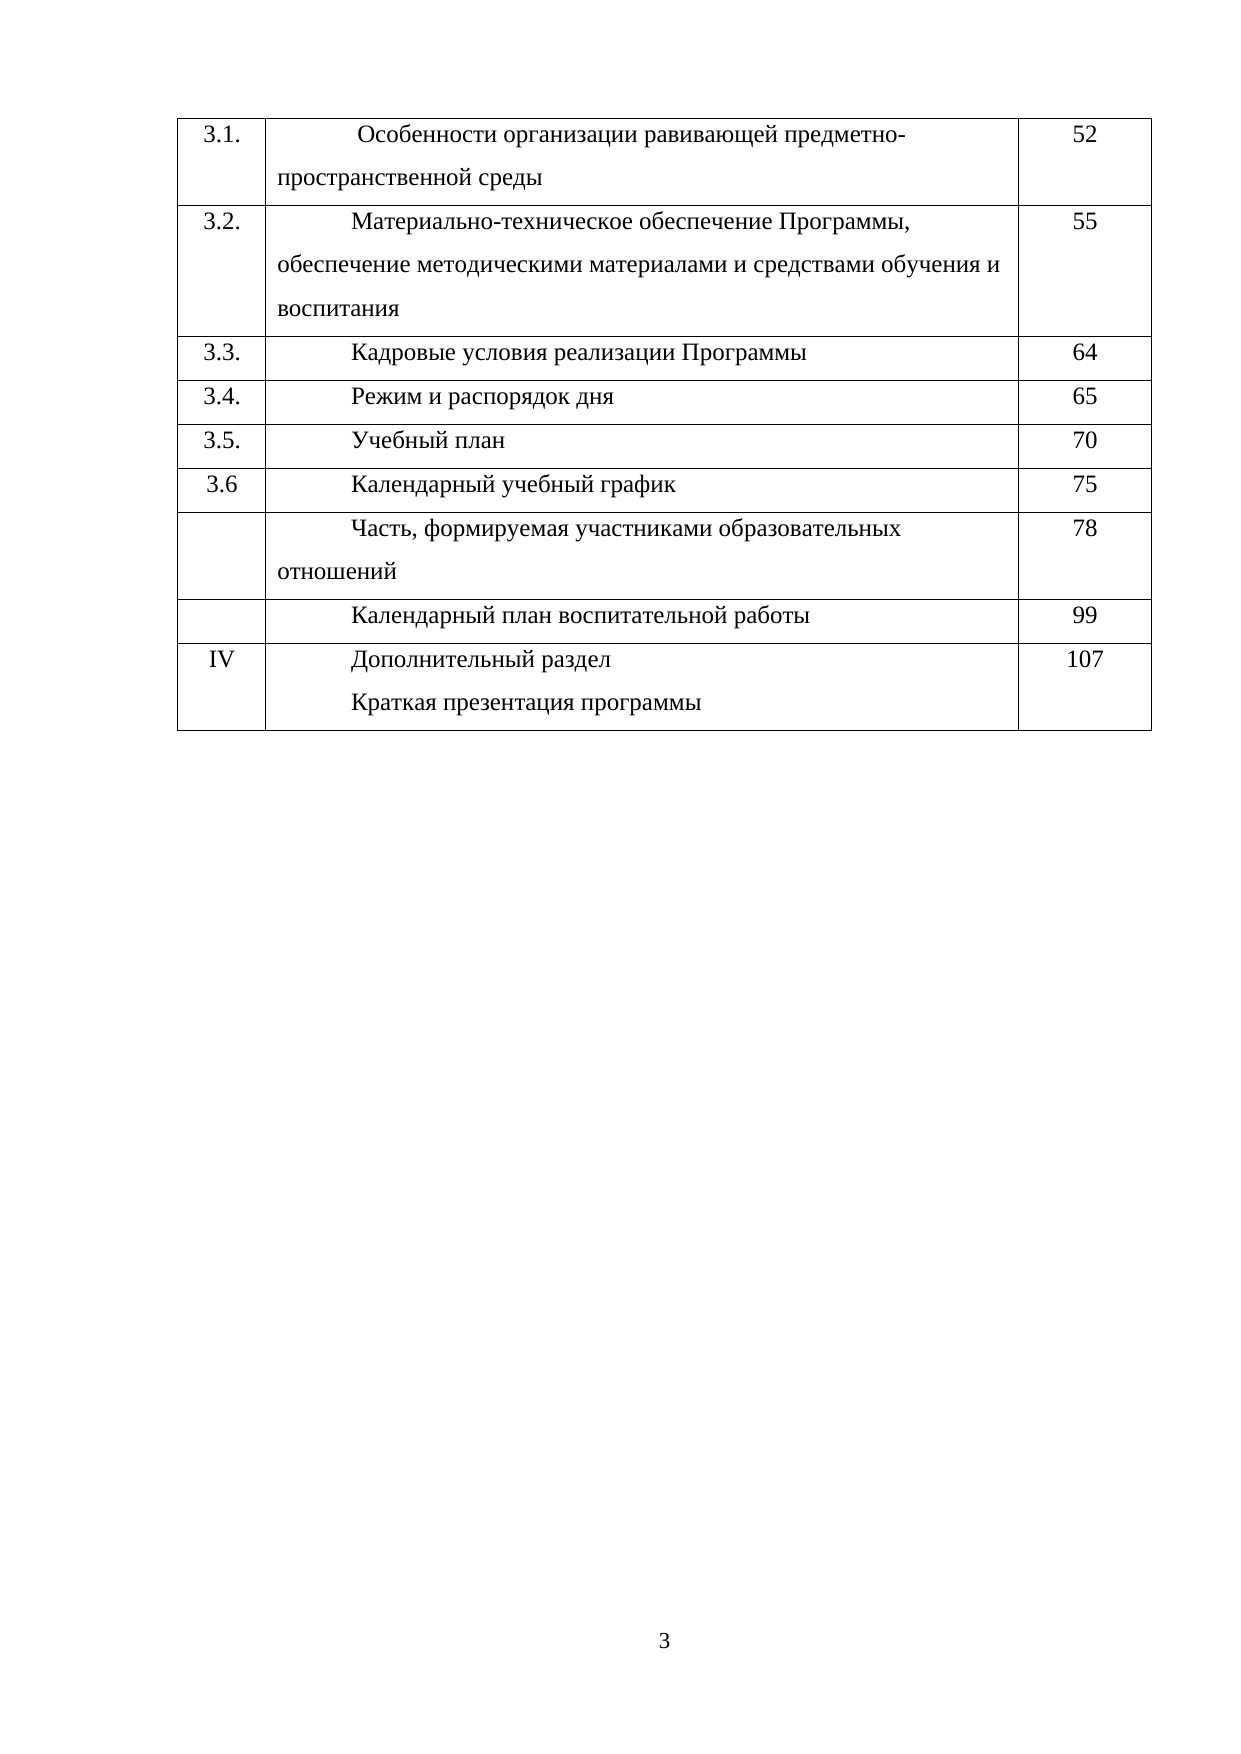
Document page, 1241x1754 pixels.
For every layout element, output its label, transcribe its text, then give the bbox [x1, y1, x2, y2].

table_cell [178, 513, 265, 599]
table_cell IV [178, 644, 265, 730]
table_cell 3.1. [178, 119, 265, 205]
table_cell 3.5. [178, 425, 265, 468]
table_cell 107 [1019, 644, 1151, 730]
table_cell Материально-техническое обеспечение Программы, обеспечение методическими материалами и средствами обучения и воспитания [266, 206, 1018, 336]
table_cell Режим и распорядок дня [266, 381, 1018, 424]
table_cell [178, 600, 265, 643]
table_cell 55 [1019, 206, 1151, 336]
table_cell 52 [1019, 119, 1151, 205]
table_cell 64 [1019, 337, 1151, 380]
table_cell Дополнительный раздел Краткая презентация программы [266, 644, 1018, 730]
table_cell 99 [1019, 600, 1151, 643]
table_cell Календарный план воспитательной работы [266, 600, 1018, 643]
table_cell 70 [1019, 425, 1151, 468]
table_cell 78 [1019, 513, 1151, 599]
table_cell 3.3. [178, 337, 265, 380]
table_cell Календарный учебный график [266, 469, 1018, 512]
table_cell Учебный план [266, 425, 1018, 468]
table_cell Особенности организации равивающей предметно-пространственной среды [266, 119, 1018, 205]
table_cell 3.2. [178, 206, 265, 336]
table_cell Часть, формируемая участниками образовательных отношений [266, 513, 1018, 599]
table_cell 3.4. [178, 381, 265, 424]
table_cell Кадровые условия реализации Программы [266, 337, 1018, 380]
table_cell 65 [1019, 381, 1151, 424]
table_cell 75 [1019, 469, 1151, 512]
table_cell 3.6 [178, 469, 265, 512]
